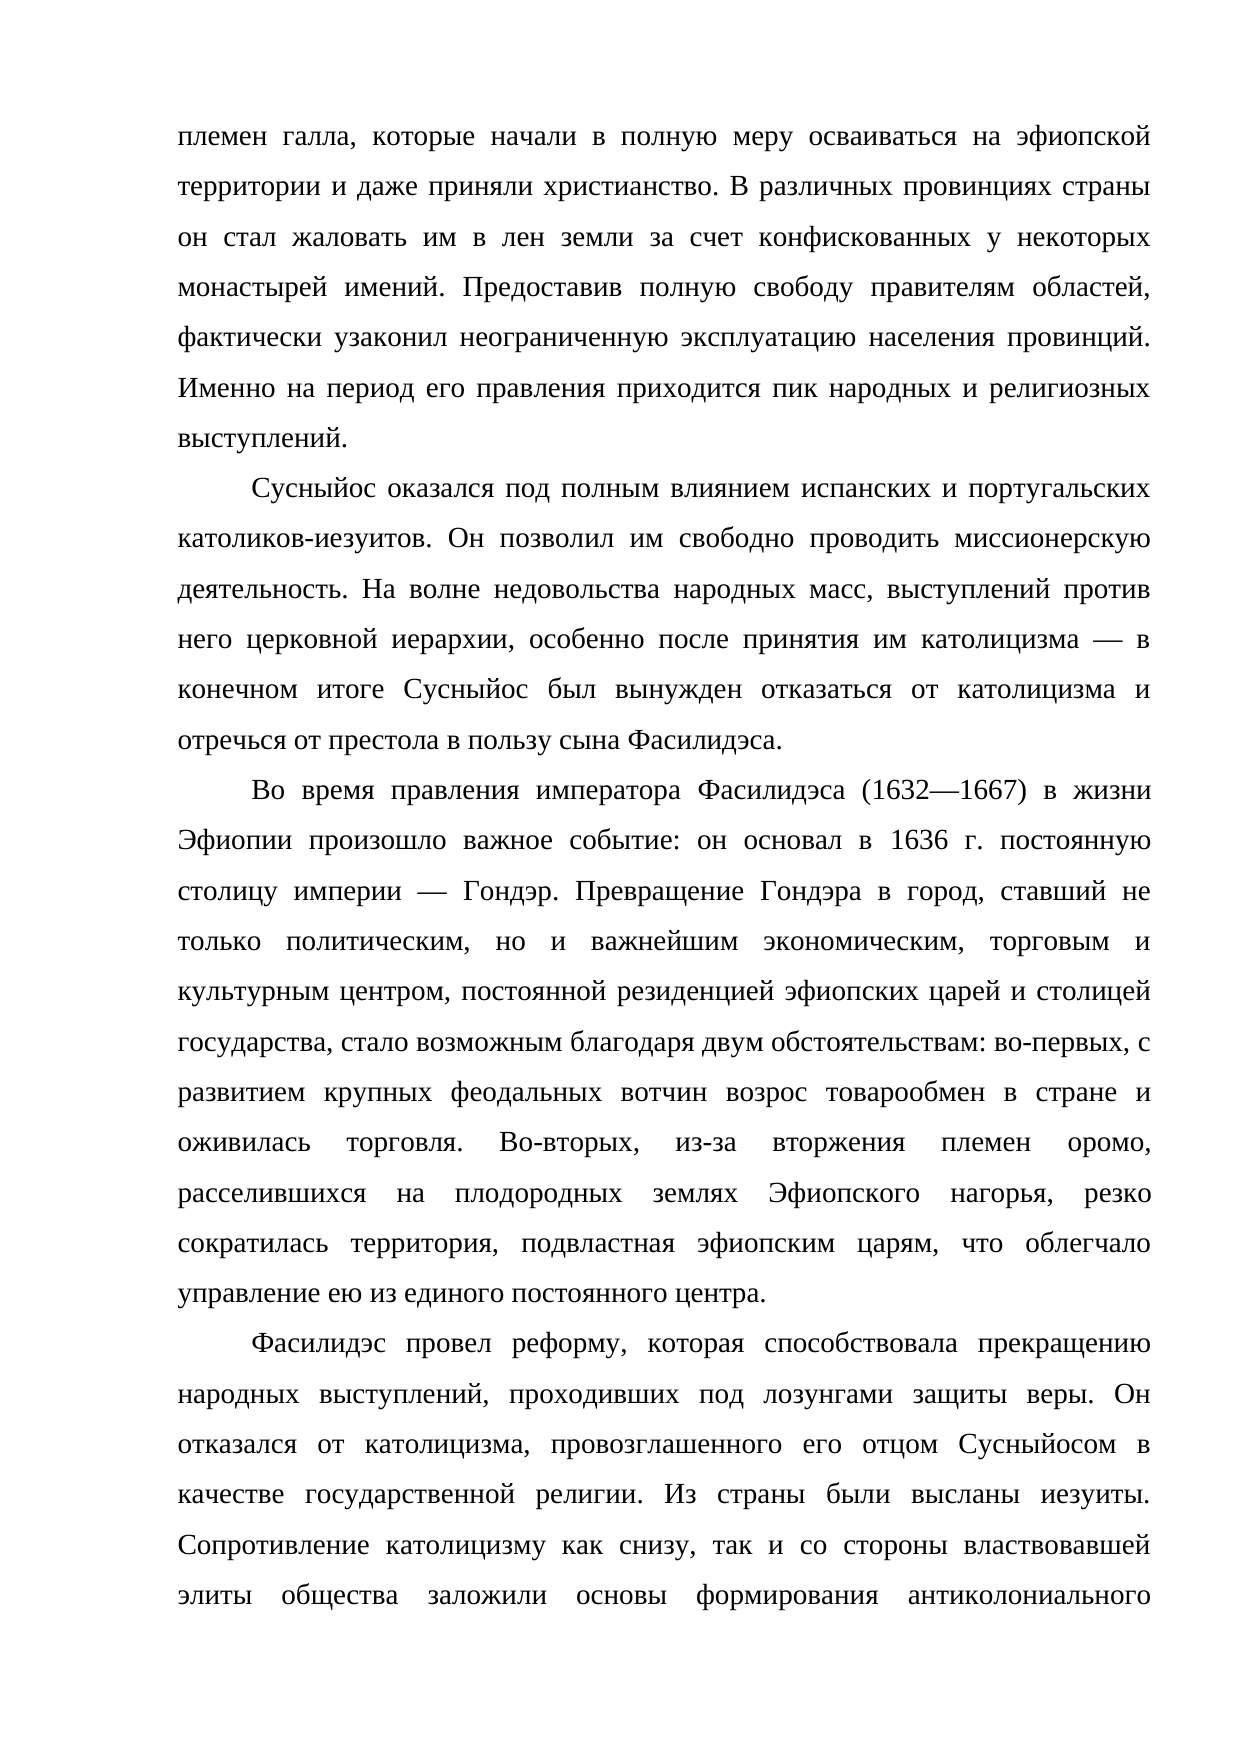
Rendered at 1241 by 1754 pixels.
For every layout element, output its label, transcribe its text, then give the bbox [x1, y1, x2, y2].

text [177, 1326, 1152, 1611]
text Сусныйос оказался под полным влиянием испанских и португальских католиков-иезуитов. Он позволил им свободно проводить миссионерскую деятельность. На волне недовольства народных масс, выступлений против него церковной иерархии, особенно после принятия им католицизма — в конечном итоге Сусныйос был вынужден отказаться от католицизма и отречься от престола в пользу сына Фасилидэса. [177, 470, 1152, 755]
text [177, 118, 1152, 453]
text Во время правления императора Фасилидэса (1632—1667) в жизни Эфиопии произошло важное событие: он основал в . постоянную столицу империи — Гондэр. Превращение Гондэра в город, ставший не только политическим, но и важнейшим экономическим, торговым и культурным центром, постоянной резиденцией эфиопских царей и столицей государства, стало возможным благодаря двум обстоятельствам: во-первых, с развитием крупных феодальных вотчин возрос товарообмен в стране и оживилась торговля. Во-вторых, из-за вторжения племен оромо, расселившихся на плодородных землях Эфиопского нагорья, резко сократилась территория, подвластная эфиопским царям, что облегчало управление ею из единого постоянного центра. [177, 772, 1152, 1309]
